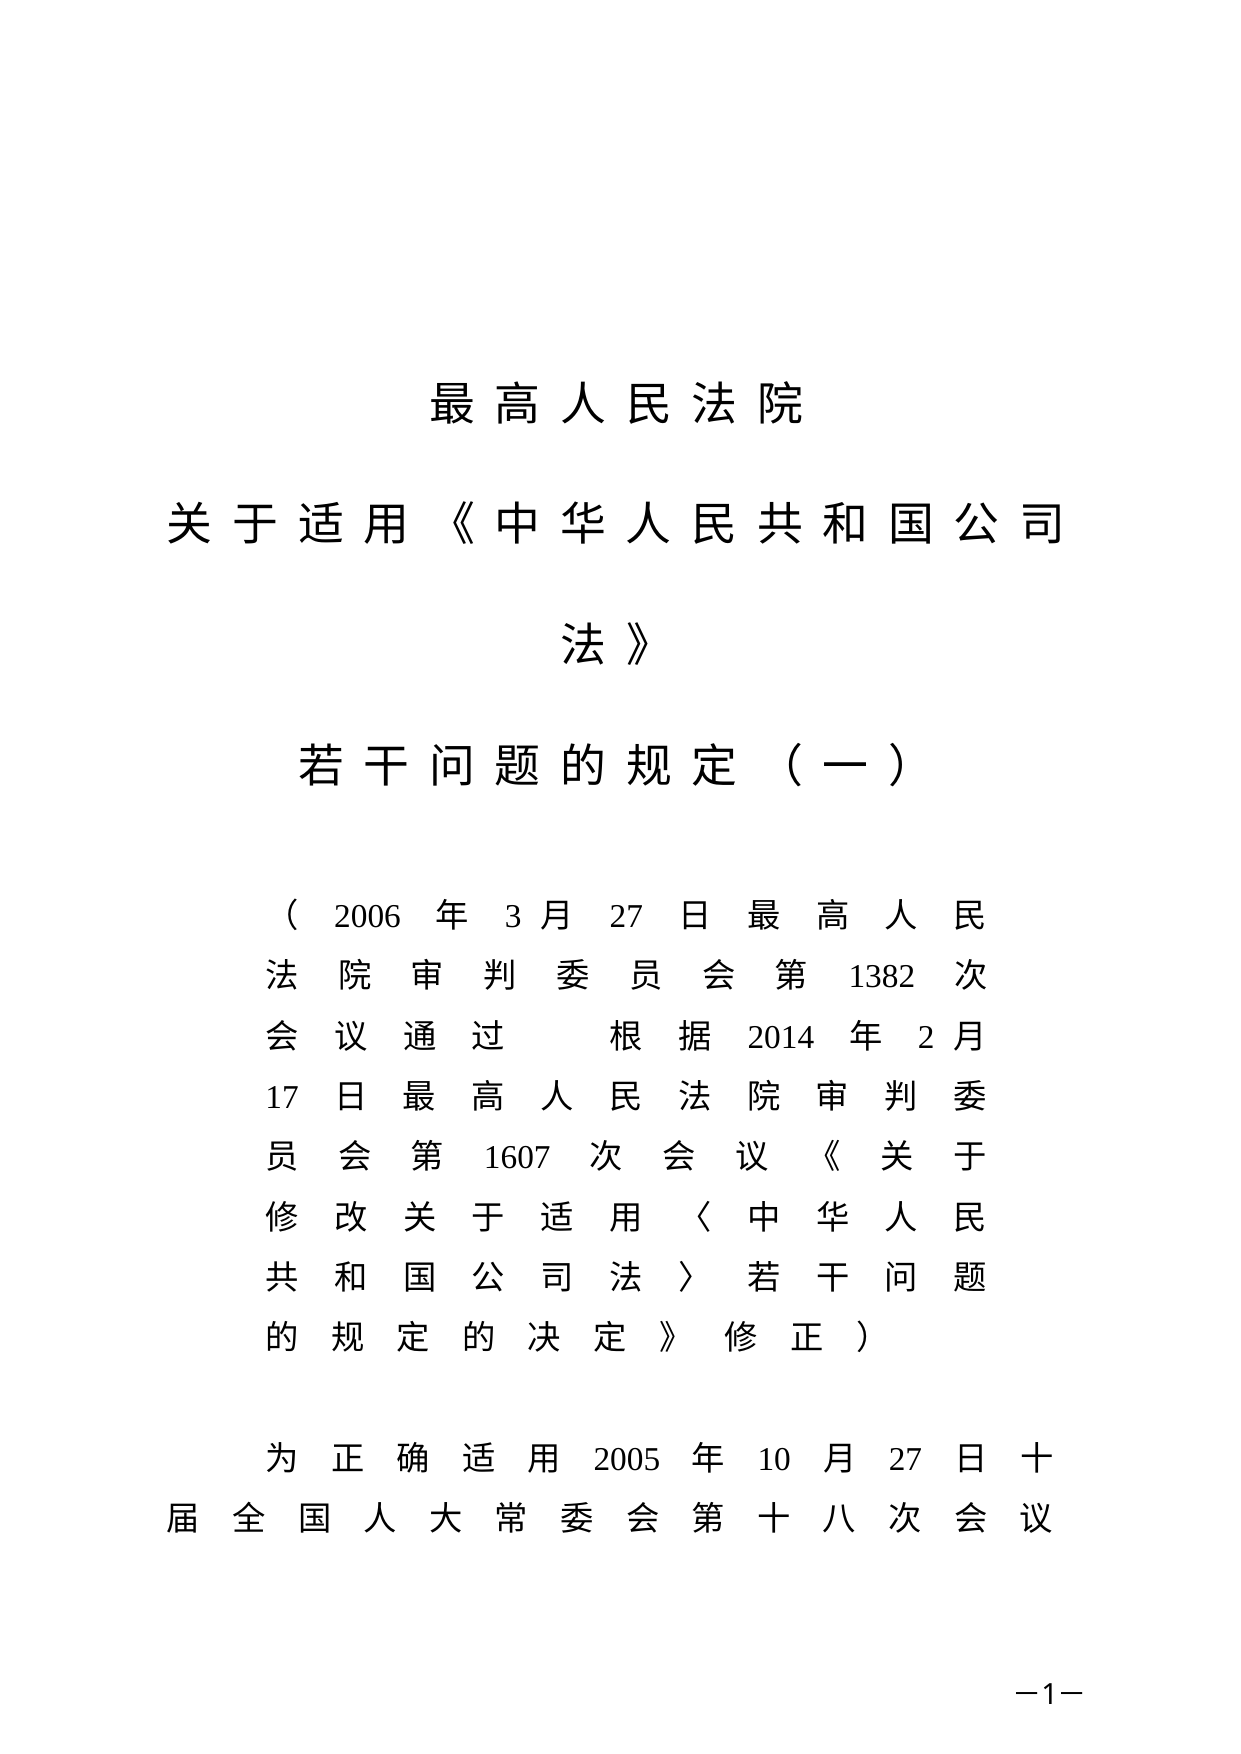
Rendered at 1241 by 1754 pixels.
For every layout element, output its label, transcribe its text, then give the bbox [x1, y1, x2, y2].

text 最高人民法院 [167, 340, 1085, 461]
text 若干问题的规定（一） [167, 702, 1085, 822]
text 关于适用《中华人民共和国公司法》 [167, 461, 1085, 702]
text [167, 1426, 1085, 1546]
text （2006年3月27日最高人民法院审判委员会第1382次会议通过 根据2014年2月17日最高人民法院审判委员会第1607次会议《关于修改关于适用〈中华人民共和国公司法〉若干问题的规定的决定》修正） [232, 883, 1019, 1365]
